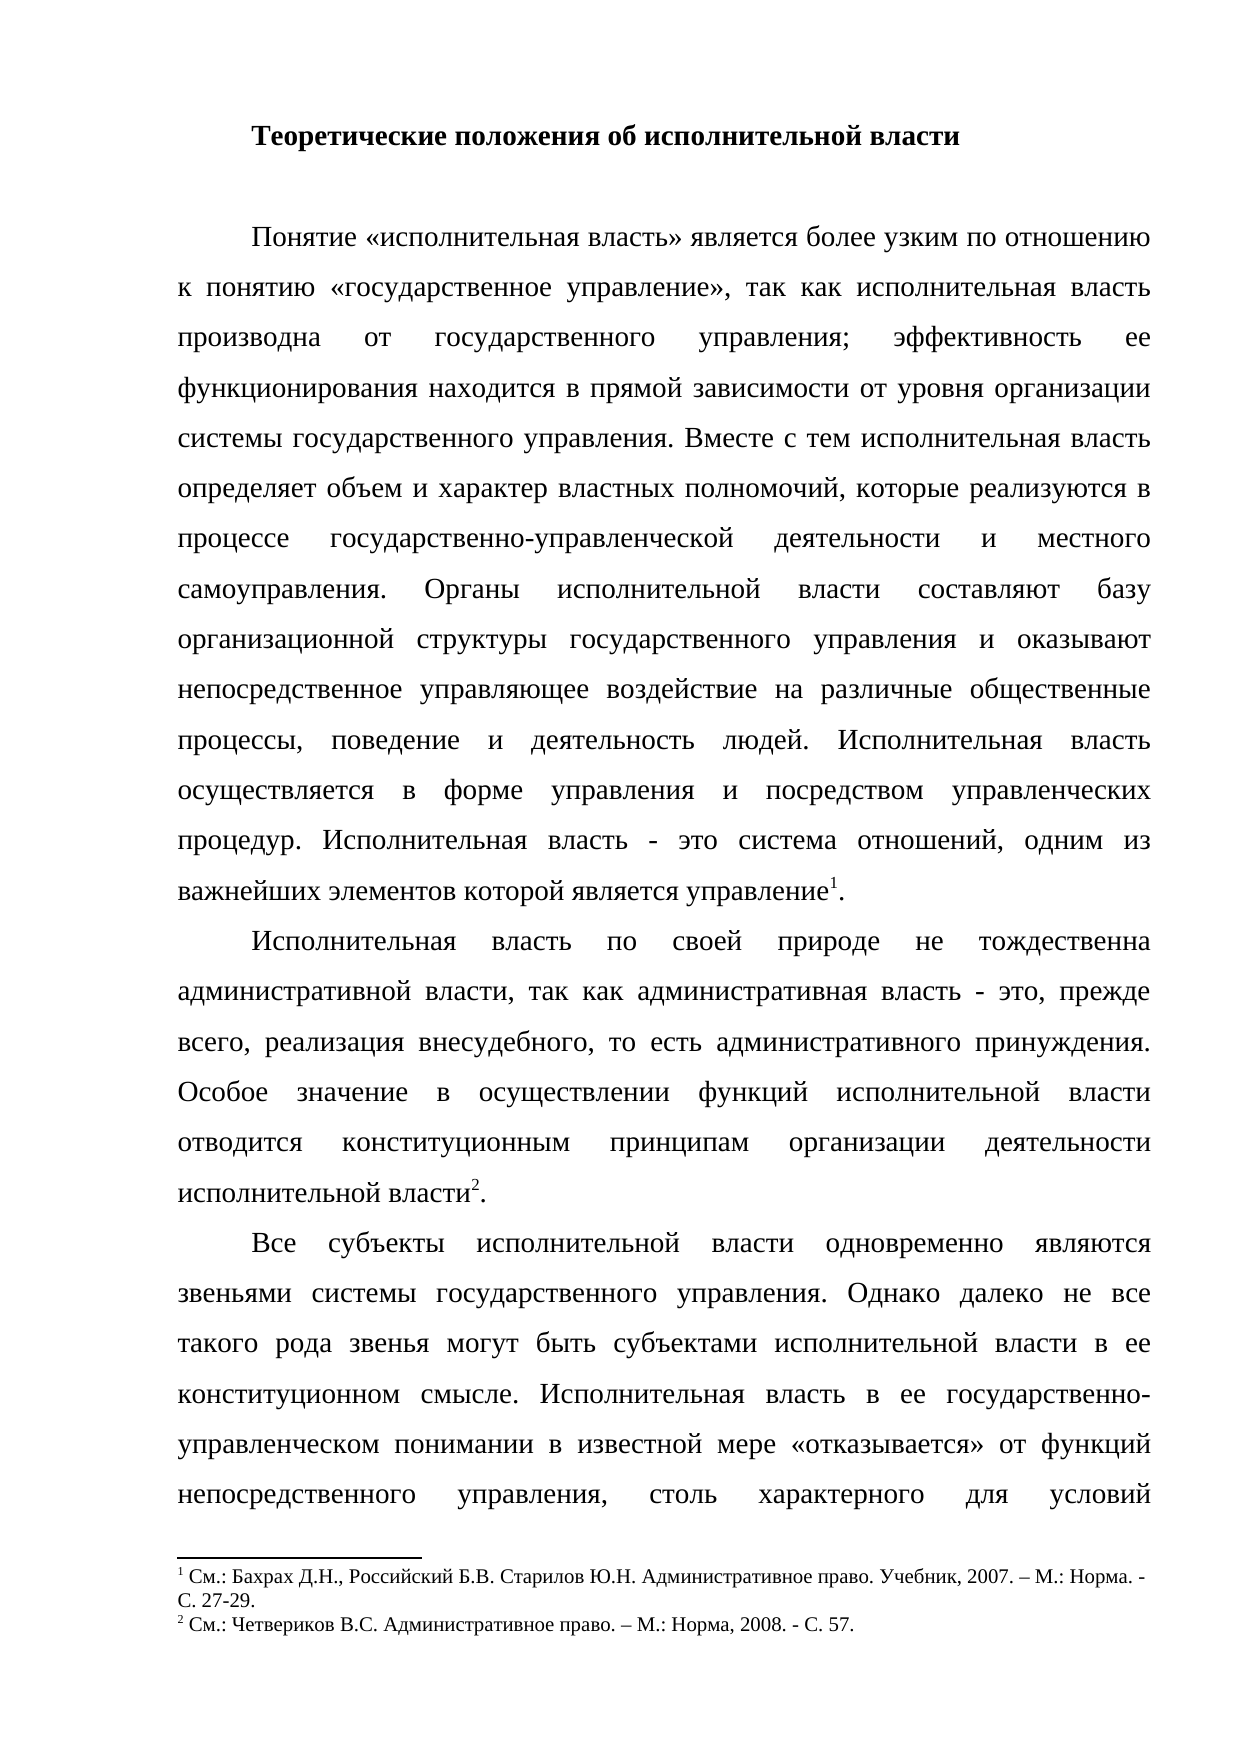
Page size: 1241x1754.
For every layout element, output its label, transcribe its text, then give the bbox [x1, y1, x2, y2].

text Понятие «исполнительная власть» является более узким по отношению к понятию «государственное управление», так как исполнительная власть производна от государственного управления; эффективность ее функционирования находится в прямой зависимости от уровня организации системы государственного управления. Вместе с тем исполнительная власть определяет объем и характер властных полномочий, которые реализуются в процессе государственно-управленческой деятельности и местного самоуправления. Органы исполнительной власти составляют базу организационной структуры государственного управления и оказывают непосредственное управляющее воздействие на различные общественные процессы, поведение и деятельность людей. Исполнительная власть осуществляется в форме управления и посредством управленческих процедур. Исполнительная власть - это система отношений, одним из важнейших элементов которой является управление. [177, 219, 1152, 906]
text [177, 1225, 1152, 1510]
text Теоретические положения об исполнительной власти [177, 118, 1152, 152]
text Исполнительная власть по своей природе не тождественна административной власти, так как административная власть - это, прежде всего, реализация внесудебного, то есть административного принуждения. Особое значение в осуществлении функций исполнительной власти отводится конституционным принципам организации деятельности исполнительной власти. [177, 923, 1152, 1208]
